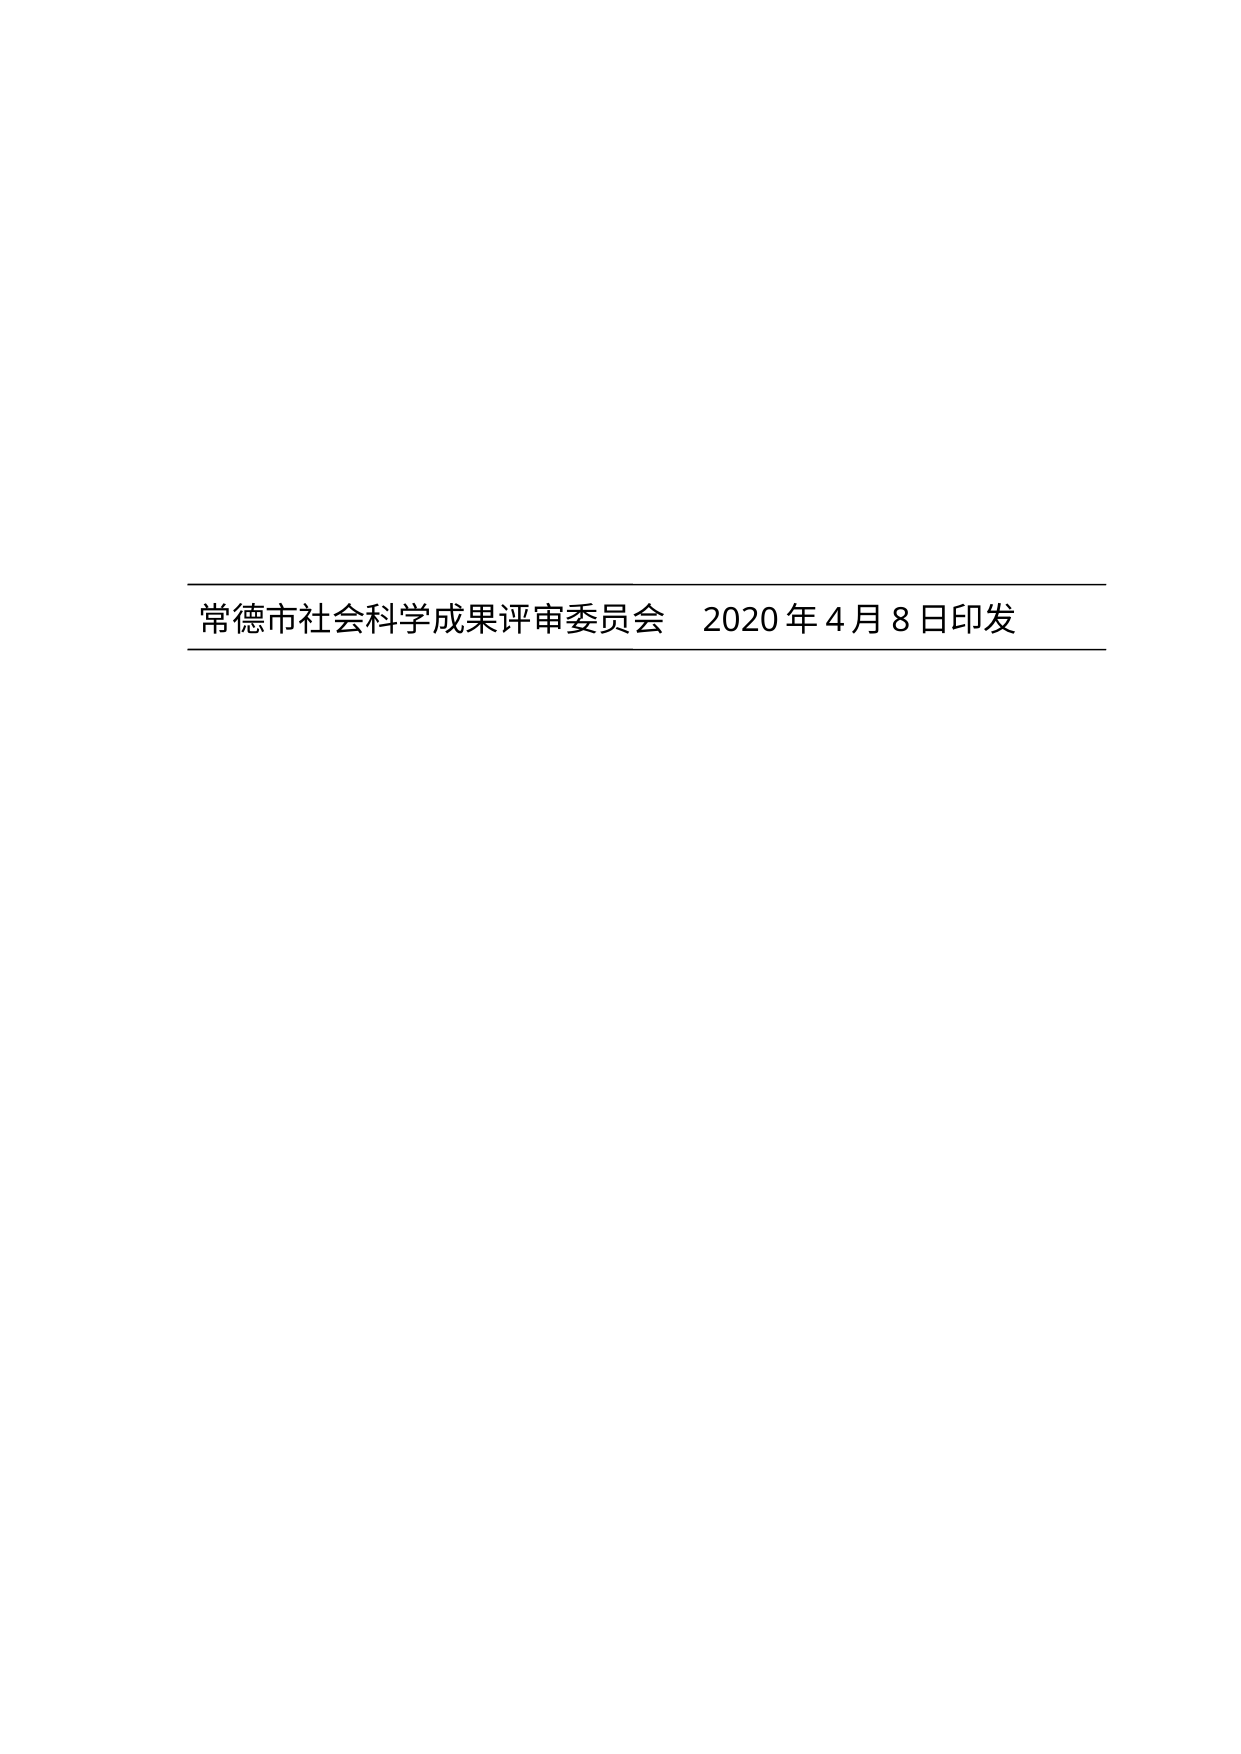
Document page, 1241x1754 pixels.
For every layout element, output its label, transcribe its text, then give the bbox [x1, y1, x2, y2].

text 常德市社会科学成果评审委员会 2020年4月8日印发 [187, 586, 1053, 648]
